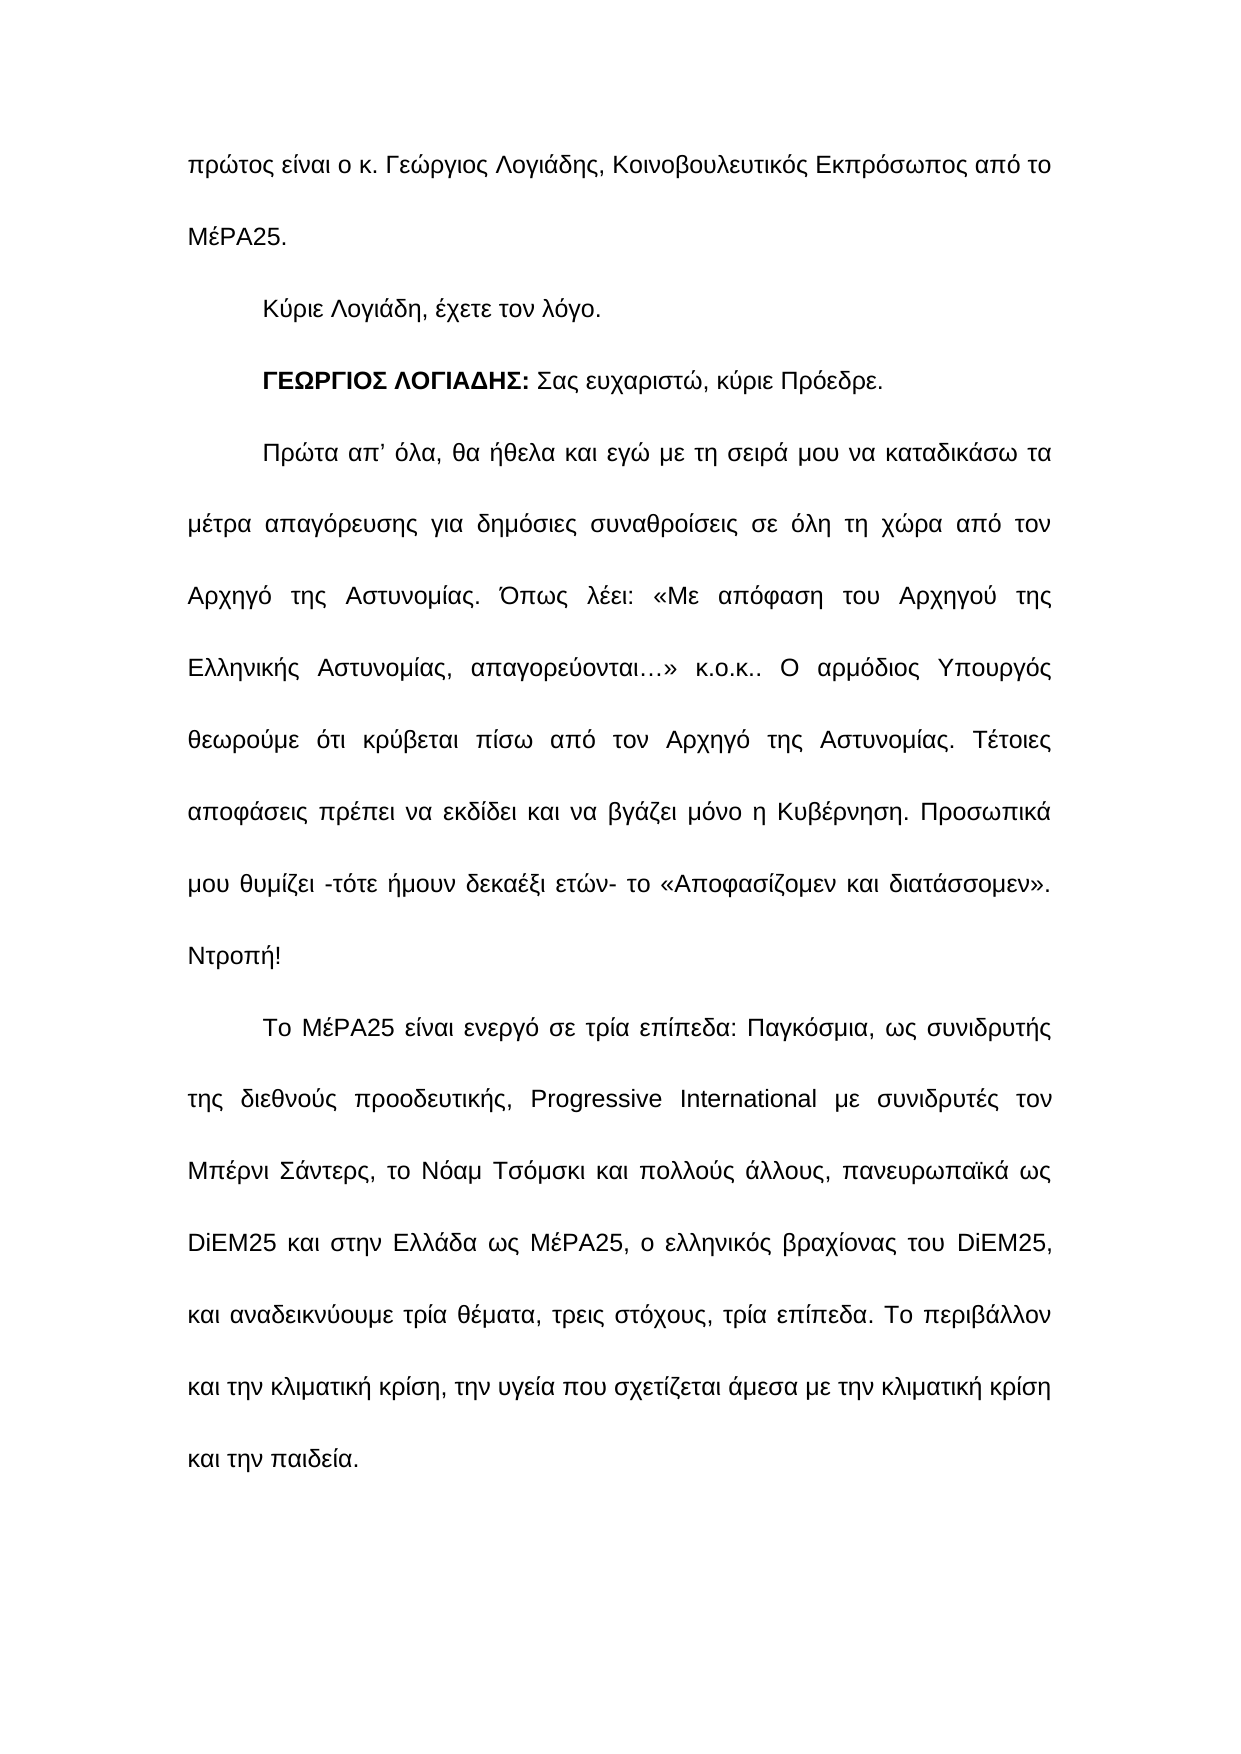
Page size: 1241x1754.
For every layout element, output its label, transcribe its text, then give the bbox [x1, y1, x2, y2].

text ΓΕΩΡΓΙΟΣ ΛΟΓΙΑΔΗΣ: Σας ευχαριστώ, κύριε Πρόεδρε. [187, 366, 1053, 394]
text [187, 150, 1053, 251]
text Πρώτα απ’ όλα, θα ήθελα και εγώ με τη σειρά μου να καταδικάσω τα μέτρα απαγόρευσης για δημόσιες συναθροίσεις σε όλη τη χώρα από τον Αρχηγό της Αστυνομίας. Όπως λέει: «Με απόφαση του Αρχηγού της Ελληνικής Αστυνομίας, απαγορεύονται…» κ.ο.κ.. Ο αρμόδιος Υπουργός θεωρούμε ότι κρύβεται πίσω από τον Αρχηγό της Αστυνομίας. Τέτοιες αποφάσεις πρέπει να εκδίδει και να βγάζει μόνο η Κυβέρνηση. Προσωπικά μου θυμίζει -τότε ήμουν δεκαέξι ετών- το «Αποφασίζομεν και διατάσσομεν». Ντροπή! [187, 437, 1053, 969]
text Το ΜέΡΑ25 είναι ενεργό σε τρία επίπεδα: Παγκόσμια, ως συνιδρυτής της διεθνούς προοδευτικής, Progressive International με συνιδρυτές τον Μπέρνι Σάντερς, το Νόαμ Τσόμσκι και πολλούς άλλους, πανευρωπαϊκά ως DiEM25 και στην Ελλάδα ως ΜέΡΑ25, ο ελληνικός βραχίονας του DiEM25, και αναδεικνύουμε τρία θέματα, τρεις στόχους, τρία επίπεδα. Το περιβάλλον και την κλιματική κρίση, την υγεία που σχετίζεται άμεσα με την κλιματική κρίση και την παιδεία. [187, 1012, 1053, 1472]
text Κύριε Λογιάδη, έχετε τον λόγο. [187, 294, 1053, 322]
